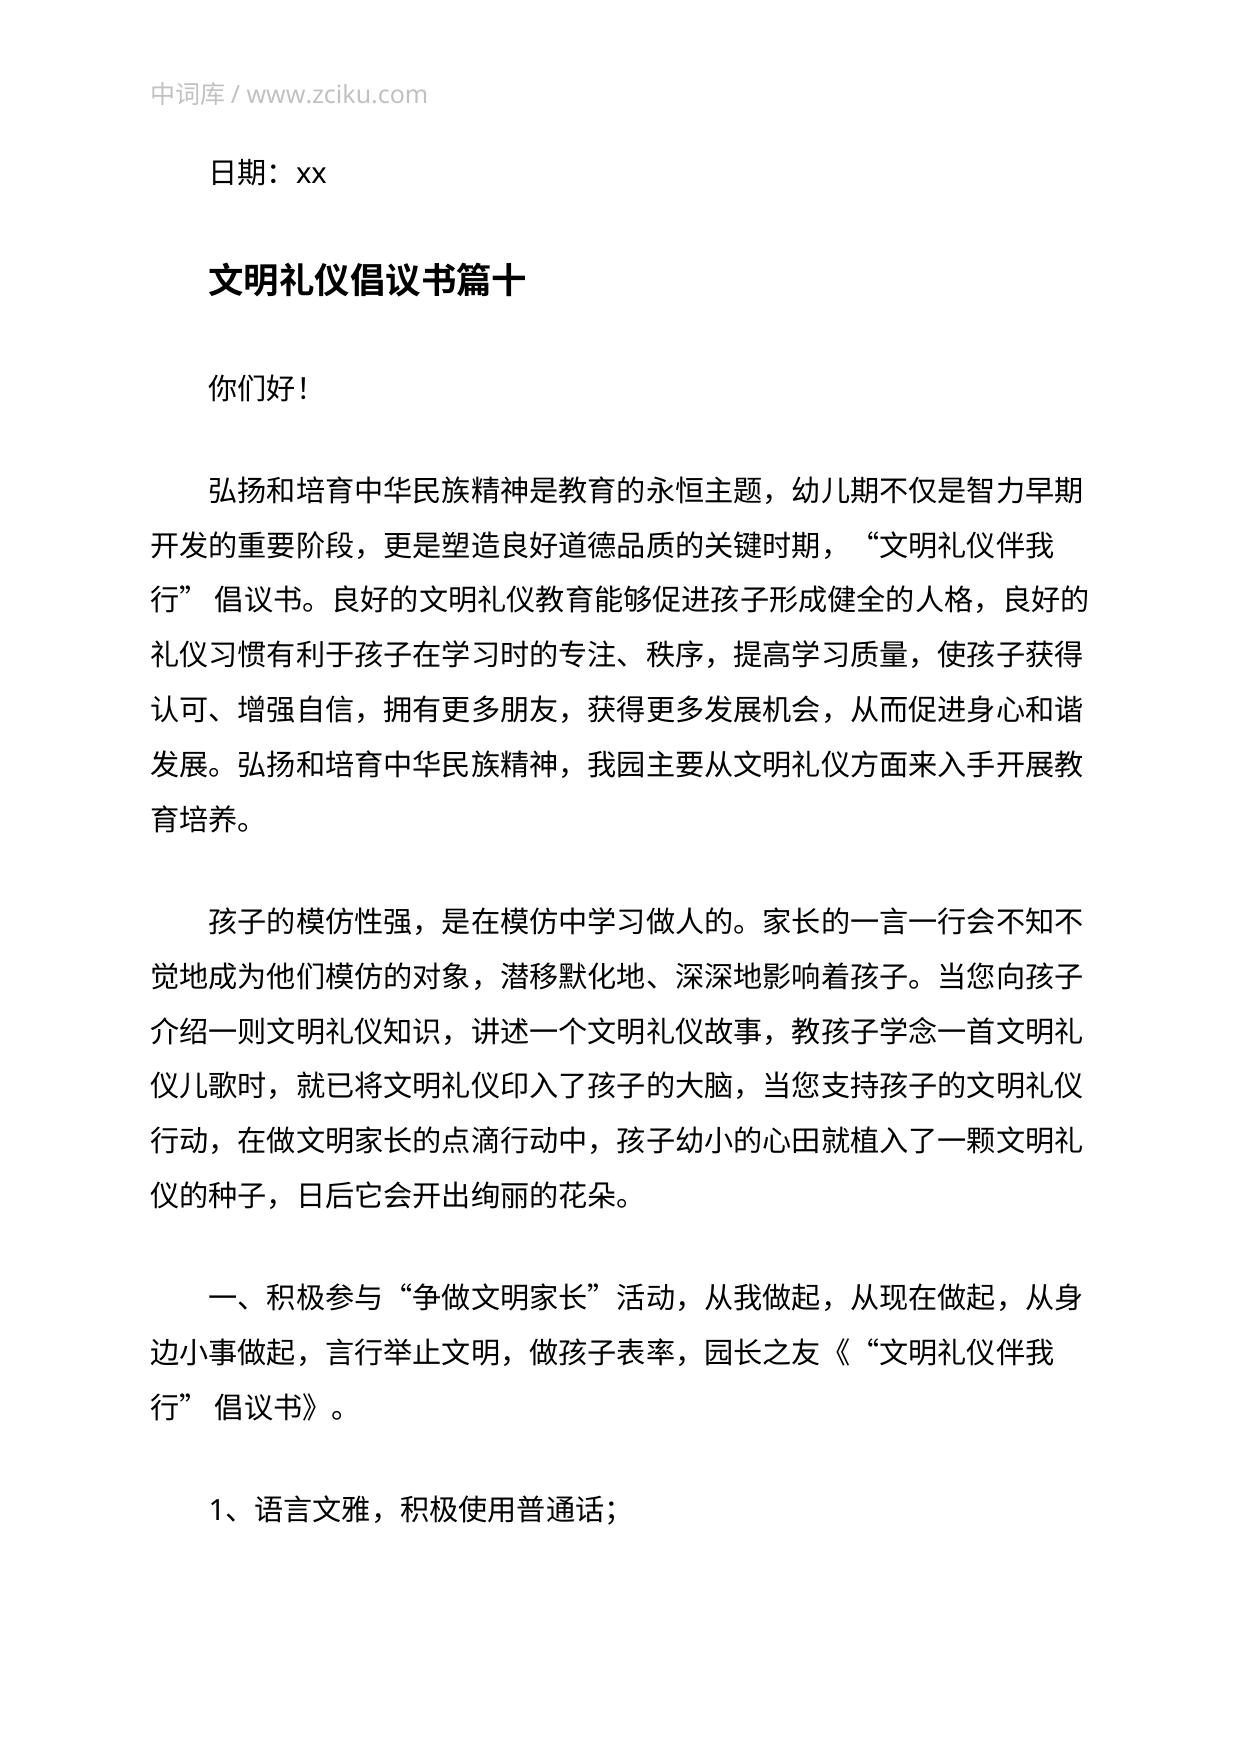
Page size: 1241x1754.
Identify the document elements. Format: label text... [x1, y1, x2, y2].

text 弘扬和培育中华民族精神是教育的永恒主题，幼儿期不仅是智力早期开发的重要阶段，更是塑造良好道德品质的关键时期，“文明礼仪伴我行” 倡议书。良好的文明礼仪教育能够促进孩子形成健全的人格，良好的礼仪习惯有利于孩子在学习时的专注、秩序，提高学习质量，使孩子获得认可、增强自信，拥有更多朋友，获得更多发展机会，从而促进身心和谐发展。弘扬和培育中华民族精神，我园主要从文明礼仪方面来入手开展教育培养。 [150, 467, 1090, 839]
text 日期：xx [150, 150, 1090, 192]
text 一、积极参与“争做文明家长”活动，从我做起，从现在做起，从身边小事做起，言行举止文明，做孩子表率，园长之友《“文明礼仪伴我行” 倡议书》。 [150, 1274, 1090, 1427]
text 孩子的模仿性强，是在模仿中学习做人的。家长的一言一行会不知不觉地成为他们模仿的对象，潜移默化地、深深地影响着孩子。当您向孩子介绍一则文明礼仪知识，讲述一个文明礼仪故事，教孩子学念一首文明礼仪儿歌时，就已将文明礼仪印入了孩子的大脑，当您支持孩子的文明礼仪行动，在做文明家长的点滴行动中，孩子幼小的心田就植入了一颗文明礼仪的种子，日后它会开出绚丽的花朵。 [150, 898, 1090, 1215]
text 文明礼仪倡议书篇十 [150, 252, 1090, 303]
text 1、语言文雅，积极使用普通话； [150, 1486, 1090, 1528]
text 你们好！ [150, 365, 1090, 408]
